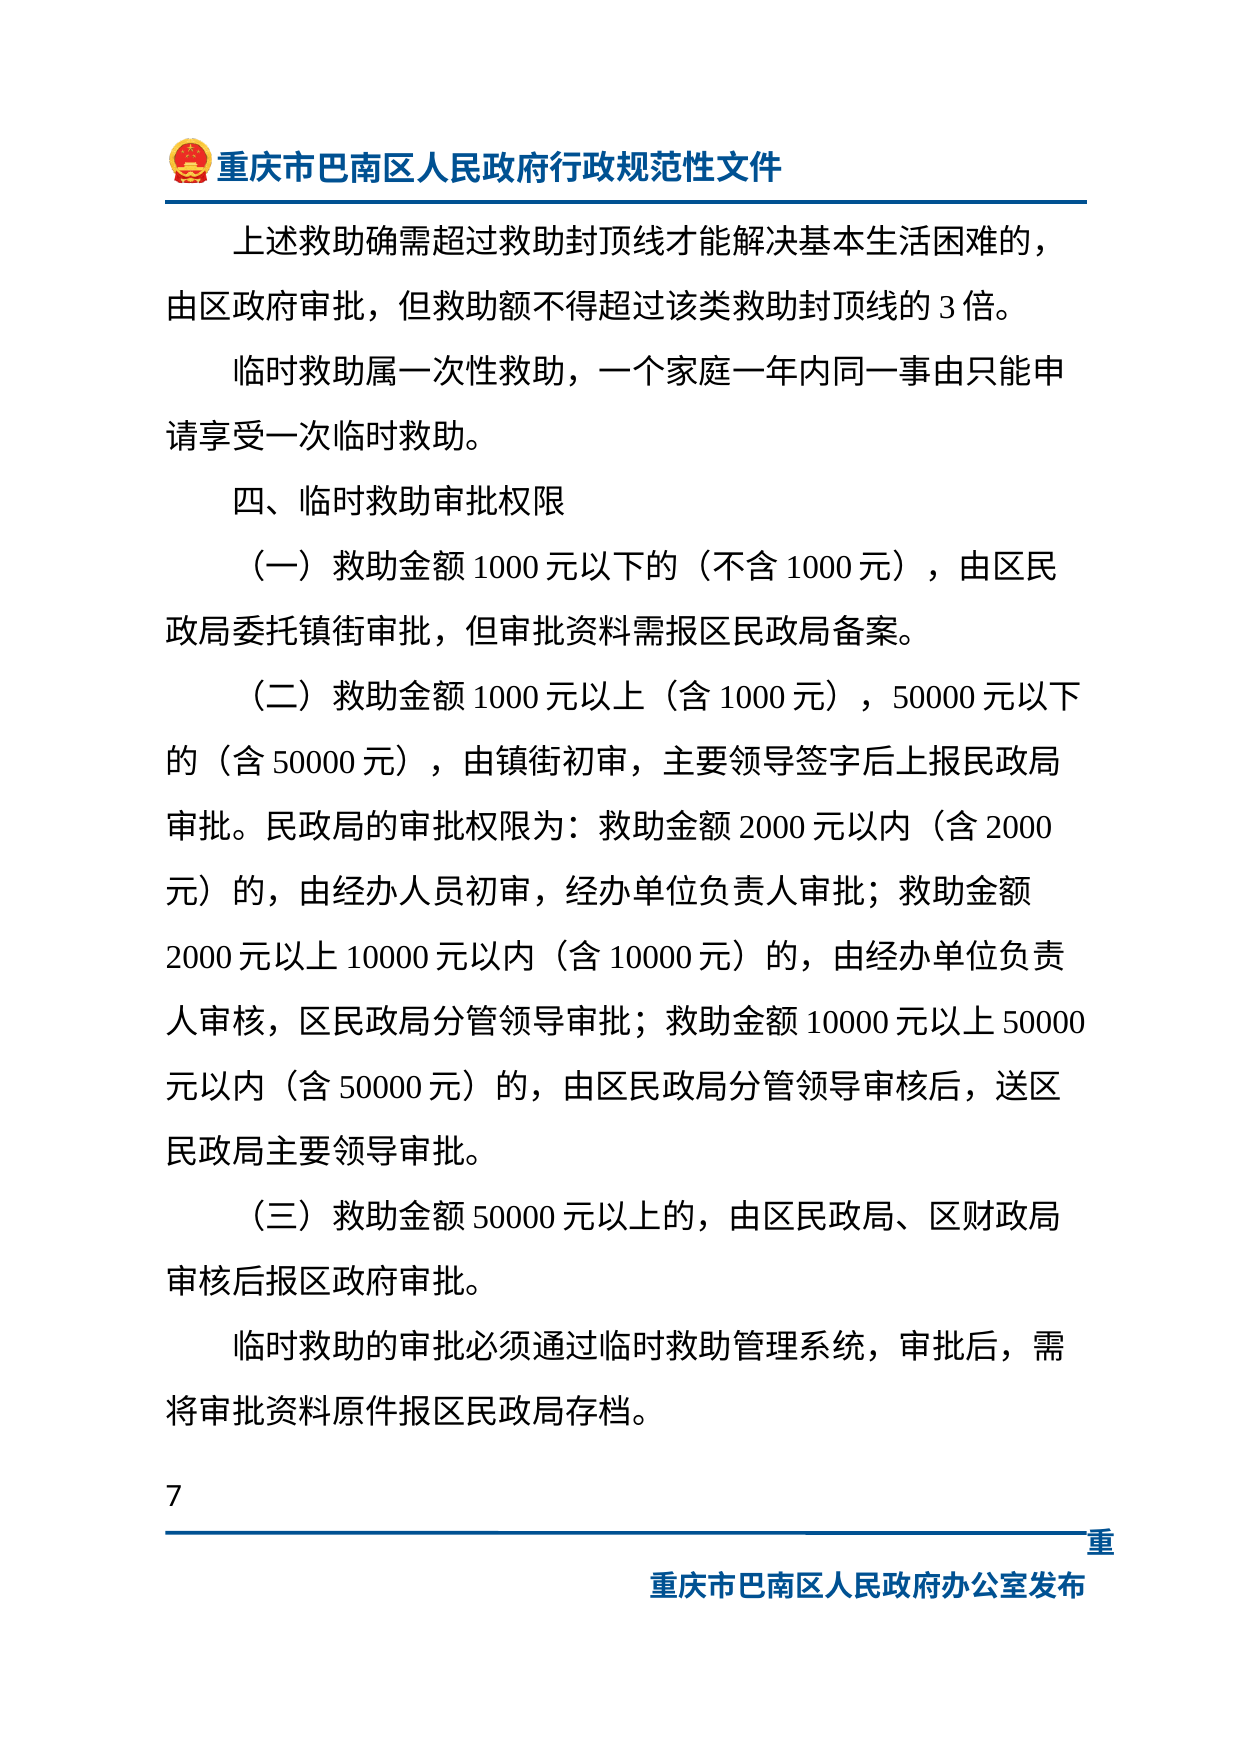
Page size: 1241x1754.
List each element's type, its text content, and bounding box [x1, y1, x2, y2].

text 上述救助确需超过救助封顶线才能解决基本生活困难的，由区政府审批，但救助额不得超过该类救助封顶线的3倍。 [165, 206, 1087, 336]
text （二）救助金额1000元以上（含1000元），50000元以下的（含50000元），由镇街初审，主要领导签字后上报民政局审批。民政局的审批权限为：救助金额2000元以内（含2000元）的，由经办人员初审，经办单位负责人审批；救助金额2000元以上10000元以内（含10000元）的，由经办单位负责人审核，区民政局分管领导审批；救助金额10000元以上50000元以内（含50000元）的，由区民政局分管领导审核后，送区民政局主要领导审批。 [165, 661, 1087, 1181]
text （三）救助金额50000元以上的，由区民政局、区财政局审核后报区政府审批。 [165, 1181, 1087, 1311]
text 临时救助属一次性救助，一个家庭一年内同一事由只能申请享受一次临时救助。 [165, 336, 1087, 466]
text 四、临时救助审批权限 [165, 466, 1087, 531]
picture [165, 136, 216, 187]
text （一）救助金额1000元以下的（不含1000元），由区民政局委托镇街审批，但审批资料需报区民政局备案。 [165, 531, 1087, 661]
text 临时救助的审批必须通过临时救助管理系统，审批后，需将审批资料原件报区民政局存档。 [165, 1311, 1087, 1441]
